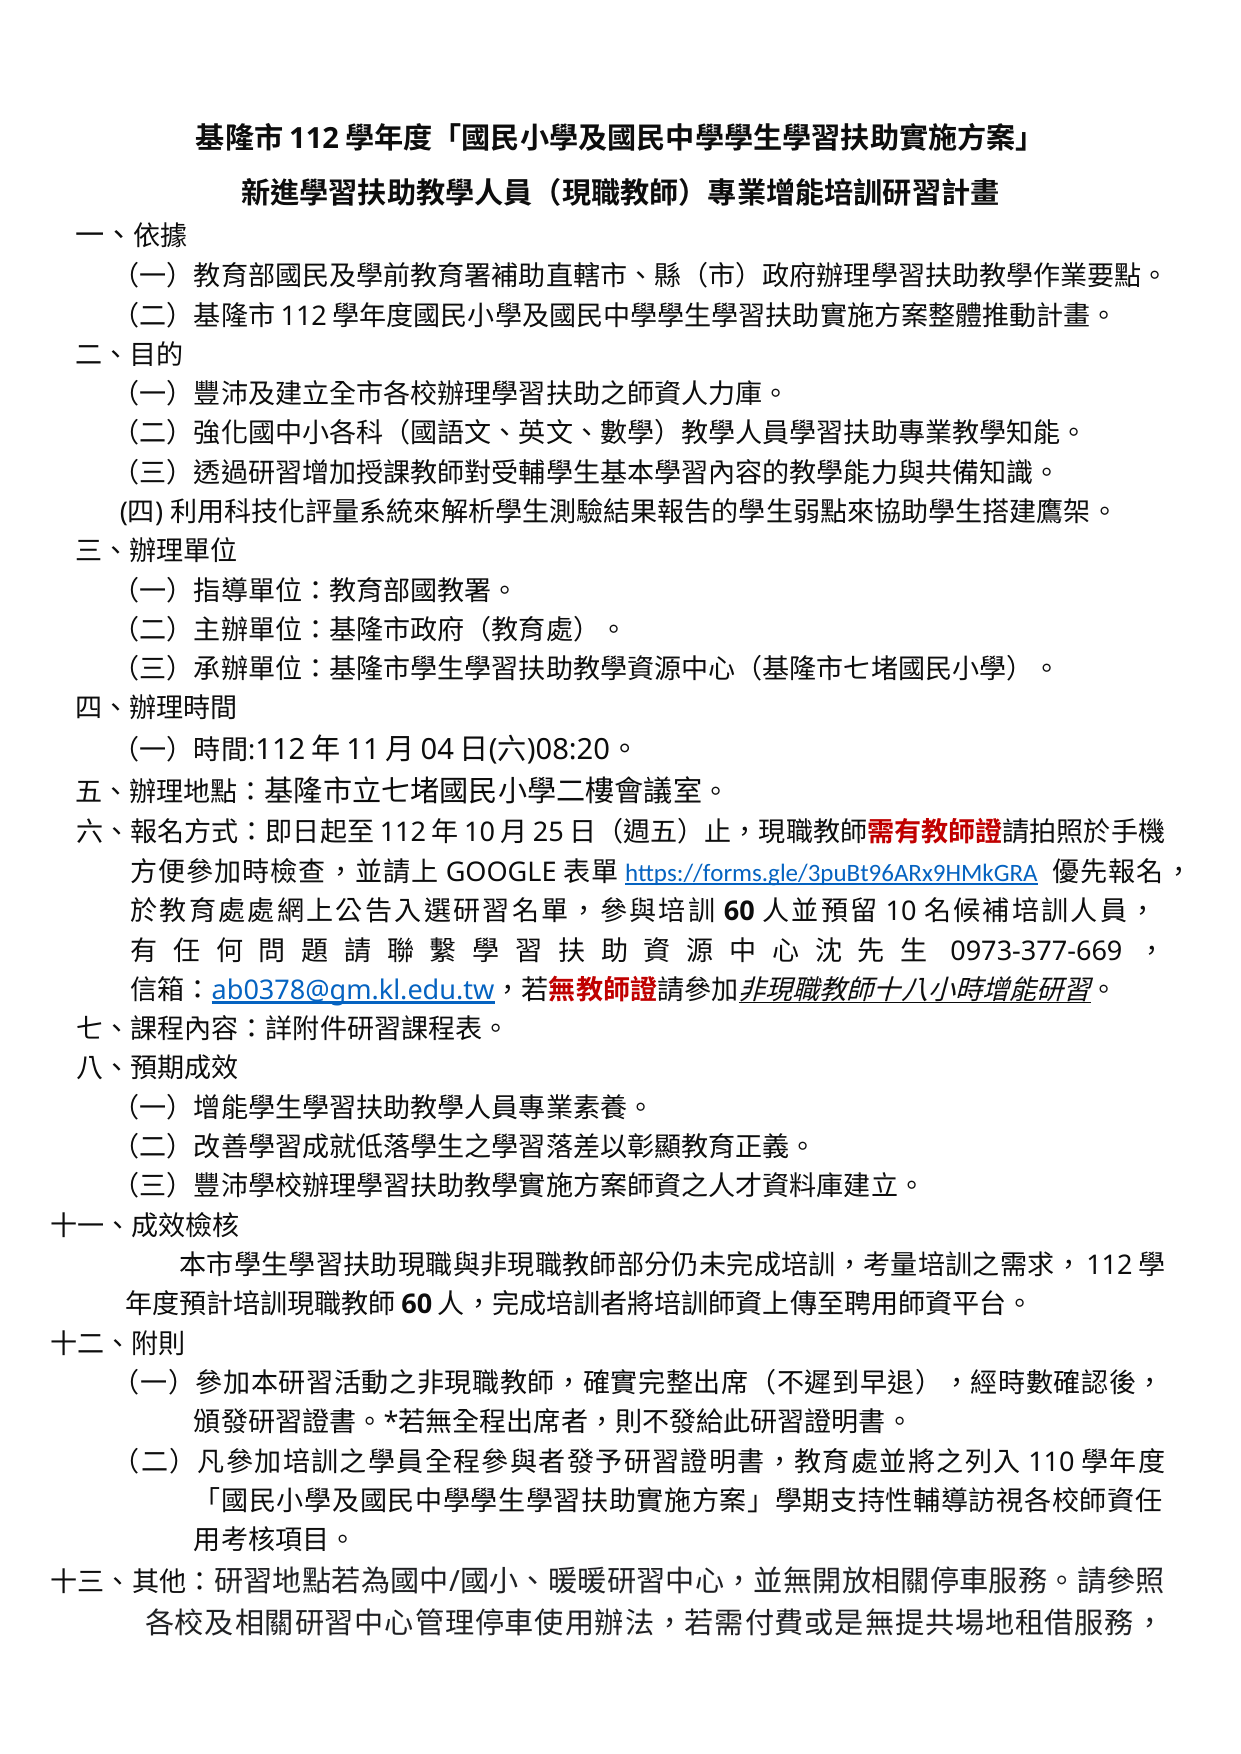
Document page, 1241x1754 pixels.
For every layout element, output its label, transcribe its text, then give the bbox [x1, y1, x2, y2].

text （三）透過研習增加授課教師對受輔學生基本學習內容的教學能力與共備知識。 [112, 451, 1165, 490]
text （一）時間:112年11月04日(六)08:20。 [112, 726, 1165, 768]
text (四) 利用科技化評量系統來解析學生測驗結果報告的學生弱點來協助學生搭建鷹架。 [112, 490, 1165, 529]
text （二）凡參加培訓之學員全程參與者發予研習證明書，教育處並將之列入110學年度「國民小學及國民中學學生學習扶助實施方案」學期支持性輔導訪視各校師資任用考核項目。 [112, 1439, 1165, 1557]
text （二）基隆市112學年度國民小學及國民中學學生學習扶助實施方案整體推動計畫。 [112, 293, 1165, 333]
text （三）承辦單位：基隆市學生學習扶助教學資源中心（基隆市七堵國民小學）。 [112, 647, 1165, 686]
text 基隆市112學年度「國民小學及國民中學學生學習扶助實施方案」 [75, 115, 1165, 157]
text 十三、其他：研習地點若為國中/國小、暖暖研習中心，並無開放相關停車服務。請參照各校及相關研習中心管理停車使用辦法，若需付費或是無提共場地租借服務，在此抱歉! [50, 1557, 1165, 1642]
text （三）豐沛學校辦理學習扶助教學實施方案師資之人才資料庫建立。 [112, 1164, 1165, 1203]
text 六、報名方式：即日起至112年10月25日（週五）止，現職教師需有教師證請拍照於手機方便參加時檢查，並請上GOOGLE表單https://forms.gle/3puBt96ARx9HMkGRA 優先報名，於教育處處網上公告入選研習名單，參與培訓60人並預留10名候補培訓人員， 有任何問題請聯繫學習扶助資源中心沈先生0973-377-669， 信箱：ab0378@gm.kl.edu.tw，若無教師證請參加非現職教師十八小時增能研習。 [76, 810, 1165, 1007]
text 四、辦理時間 [75, 686, 1165, 726]
text 七、課程內容：詳附件研習課程表。 [76, 1007, 1165, 1046]
text 本市學生學習扶助現職與非現職教師部分仍未完成培訓，考量培訓之需求，112學年度預計培訓現職教師60人，完成培訓者將培訓師資上傳至聘用師資平台。 [125, 1243, 1165, 1322]
text （一）豐沛及建立全市各校辦理學習扶助之師資人力庫。 [112, 372, 1165, 411]
text （一）教育部國民及學前教育署補助直轄市、縣（市）政府辦理學習扶助教學作業要點。 [112, 254, 1165, 293]
text （一）參加本研習活動之非現職教師，確實完整出席（不遲到早退），經時數確認後，頒發研習證書。*若無全程出席者，則不發給此研習證明書。 [112, 1361, 1165, 1439]
text 一、依據 [75, 212, 1165, 254]
text 五、辦理地點：基隆市立七堵國民小學二樓會議室。 [75, 768, 1165, 810]
text （一）指導單位：教育部國教署。 [112, 568, 1165, 608]
text （二）主辦單位：基隆市政府（教育處）。 [112, 608, 1165, 647]
text 十一、成效檢核 [50, 1203, 1165, 1243]
text （二）強化國中小各科（國語文、英文、數學）教學人員學習扶助專業教學知能。 [112, 411, 1165, 451]
text 三、辦理單位 [75, 529, 1165, 568]
text 十二、附則 [50, 1322, 1165, 1361]
text 二、目的 [75, 333, 1165, 372]
text （二）改善學習成就低落學生之學習落差以彰顯教育正義。 [112, 1125, 1165, 1164]
text 八、預期成效 [76, 1046, 1165, 1086]
text 新進學習扶助教學人員（現職教師）專業增能培訓研習計畫 [75, 169, 1165, 212]
text （一）增能學生學習扶助教學人員專業素養。 [112, 1086, 1165, 1125]
